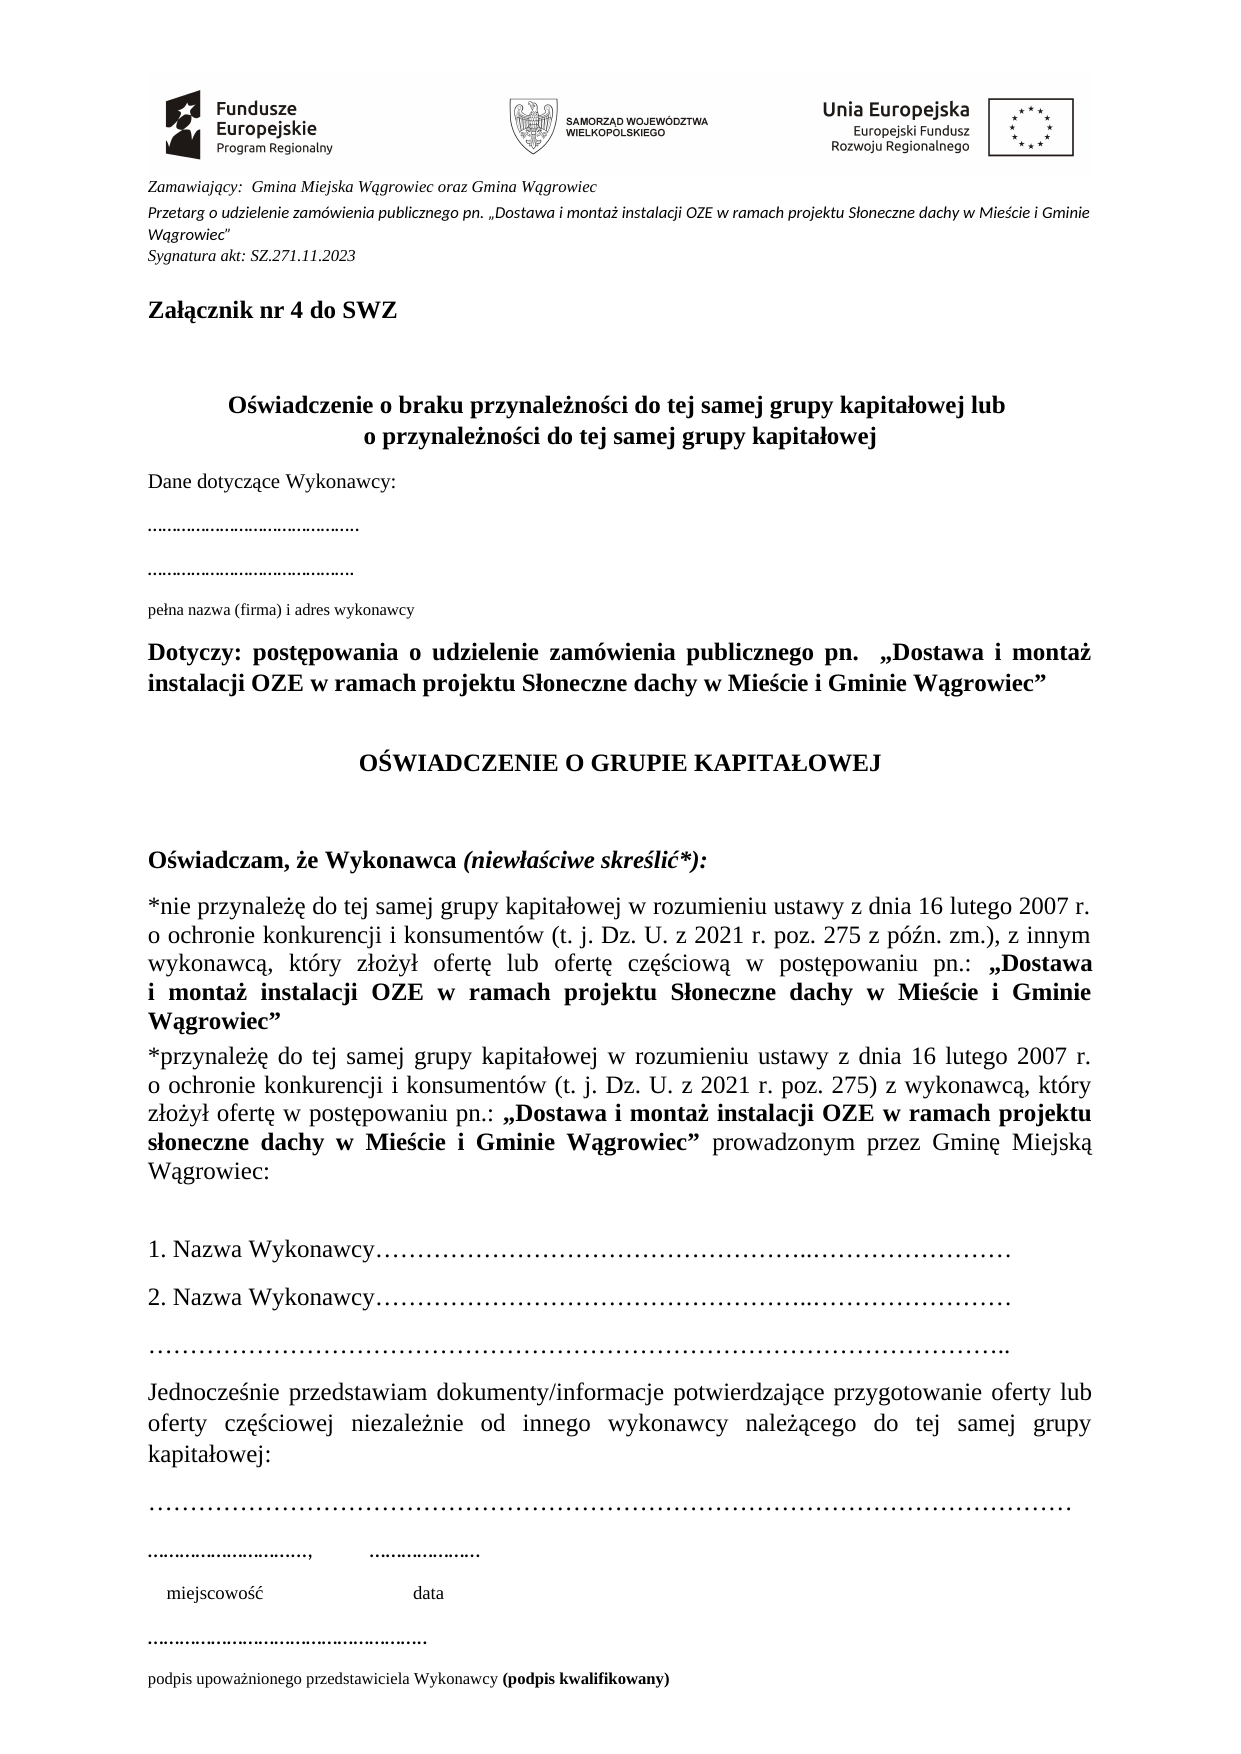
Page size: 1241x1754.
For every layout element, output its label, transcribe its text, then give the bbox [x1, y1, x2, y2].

text miejscowość data [148, 1582, 1092, 1603]
text ……………………………………. [148, 555, 1092, 581]
text Oświadczam, że Wykonawca (niewłaściwe skreślić*): [148, 846, 1092, 874]
text ………………………………………………………………………………………….. [148, 1330, 1092, 1358]
text podpis upoważnionego przedstawiciela Wykonawcy (podpis kwalifikowany) [148, 1669, 1092, 1688]
text Jednocześnie przedstawiam dokumenty/informacje potwierdzające przygotowanie oferty lub oferty częściowej niezależnie od innego wykonawcy należącego do tej samej grupy kapitałowej: [148, 1377, 1092, 1468]
text Dane dotyczące Wykonawcy: [148, 469, 1092, 493]
text *przynależę do tej samej grupy kapitałowej w rozumieniu ustawy z dnia 16 lutego 2007 r. o ochronie konkurencji i konsumentów (t. j. Dz. U. z 2021 r. poz. 275) z wykonawcą, który złożył ofertę w postępowaniu pn.: „Dostawa i montaż instalacji OZE w ramach projektu słoneczne dachy w Mieście i Gminie Wągrowiec” prowadzonym przez Gminę Miejską Wągrowiec: [148, 1041, 1092, 1185]
text Oświadczenie o braku przynależności do tej samej grupy kapitałowej lub o przynależności do tej samej grupy kapitałowej [148, 390, 1092, 450]
text *nie przynależę do tej samej grupy kapitałowej w rozumieniu ustawy z dnia 16 lutego 2007 r. o ochronie konkurencji i konsumentów (t. j. Dz. U. z 2021 r. poz. 275 z późn. zm.), z innym wykonawcą, który złożył ofertę lub ofertę częściową w postępowaniu pn.: „Dostawa i montaż instalacji OZE w ramach projektu Słoneczne dachy w Mieście i Gminie Wągrowiec” [148, 891, 1092, 1035]
text 1. Nazwa Wykonawcy……………………………………………..…………………… [148, 1234, 1092, 1263]
text ………………………………………………………………………………………………… [148, 1487, 1092, 1516]
text …………………………………………….. [148, 1622, 1092, 1650]
text pełna nazwa (firma) i adres wykonawcy [148, 599, 1092, 618]
text OŚWIADCZENIE O GRUPIE KAPITAŁOWEJ [148, 748, 1092, 777]
text Załącznik nr 4 do SWZ [148, 295, 1092, 324]
picture [148, 73, 1092, 177]
text 2. Nazwa Wykonawcy……………………………………………..…………………… [148, 1282, 1092, 1311]
text …………………………………….. [148, 511, 1092, 537]
text ………………………..., ………………… [148, 1535, 1092, 1563]
text Dotyczy: postępowania o udzielenie zamówienia publicznego pn. „Dostawa i montaż instalacji OZE w ramach projektu Słoneczne dachy w Mieście i Gminie Wągrowiec” [148, 637, 1092, 696]
